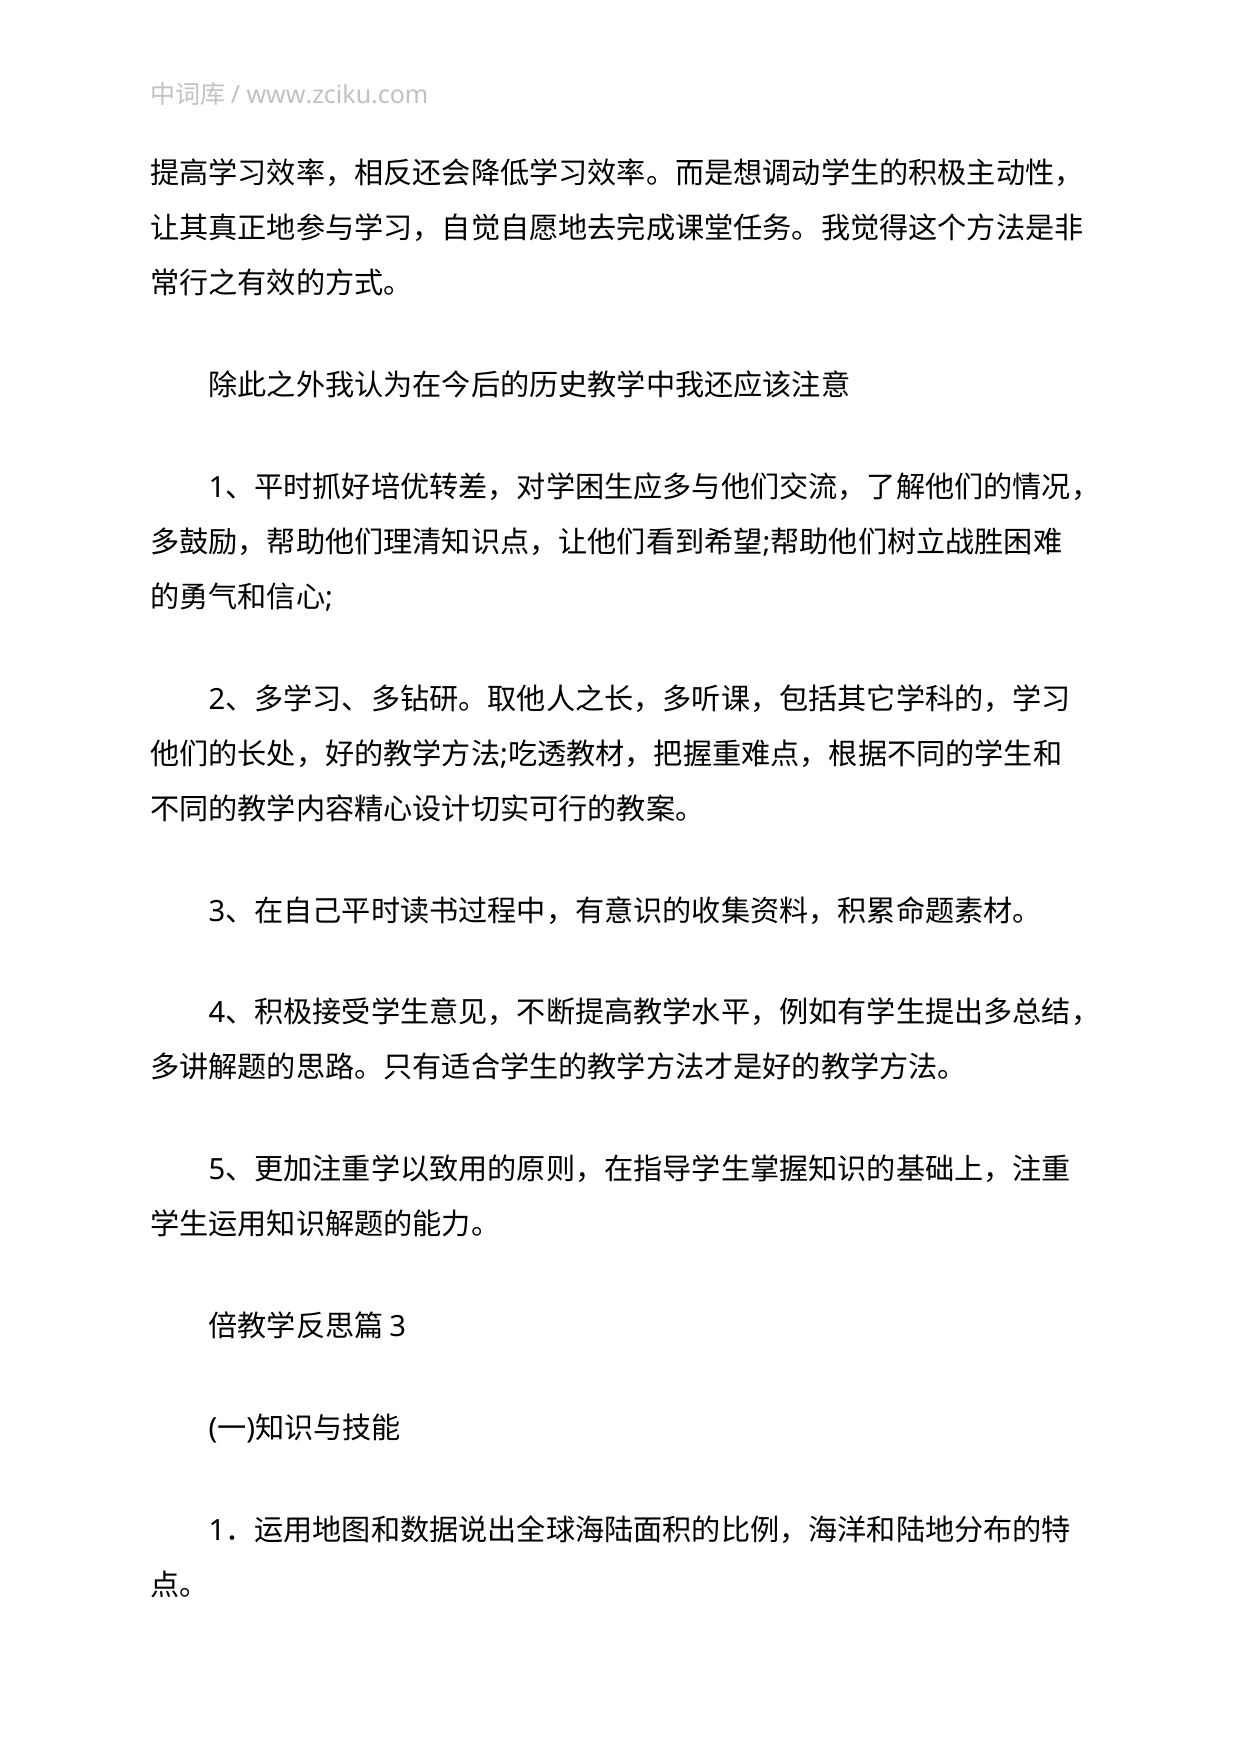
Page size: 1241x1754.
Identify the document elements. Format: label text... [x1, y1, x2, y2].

text 5、更加注重学以致用的原则，在指导学生掌握知识的基础上，注重学生运用知识解题的能力。 [150, 1146, 1090, 1243]
text 4、积极接受学生意见，不断提高教学水平，例如有学生提出多总结，多讲解题的思路。只有适合学生的教学方法才是好的教学方法。 [150, 989, 1090, 1086]
text 除此之外我认为在今后的历史教学中我还应该注意 [150, 362, 1090, 404]
text 3、在自己平时读书过程中，有意识的收集资料，积累命题素材。 [150, 887, 1090, 929]
text 倍教学反思篇3 [150, 1303, 1090, 1345]
text (一)知识与技能 [150, 1404, 1090, 1447]
text 1．运用地图和数据说出全球海陆面积的比例，海洋和陆地分布的特点。 [150, 1507, 1090, 1604]
text 1、平时抓好培优转差，对学困生应多与他们交流，了解他们的情况，多鼓励，帮助他们理清知识点，让他们看到希望;帮助他们树立战胜困难的勇气和信心; [150, 463, 1090, 616]
text 2、多学习、多钻研。取他人之长，多听课，包括其它学科的，学习他们的长处，好的教学方法;吃透教材，把握重难点，根据不同的学生和不同的教学内容精心设计切实可行的教案。 [150, 675, 1090, 828]
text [150, 150, 1090, 302]
